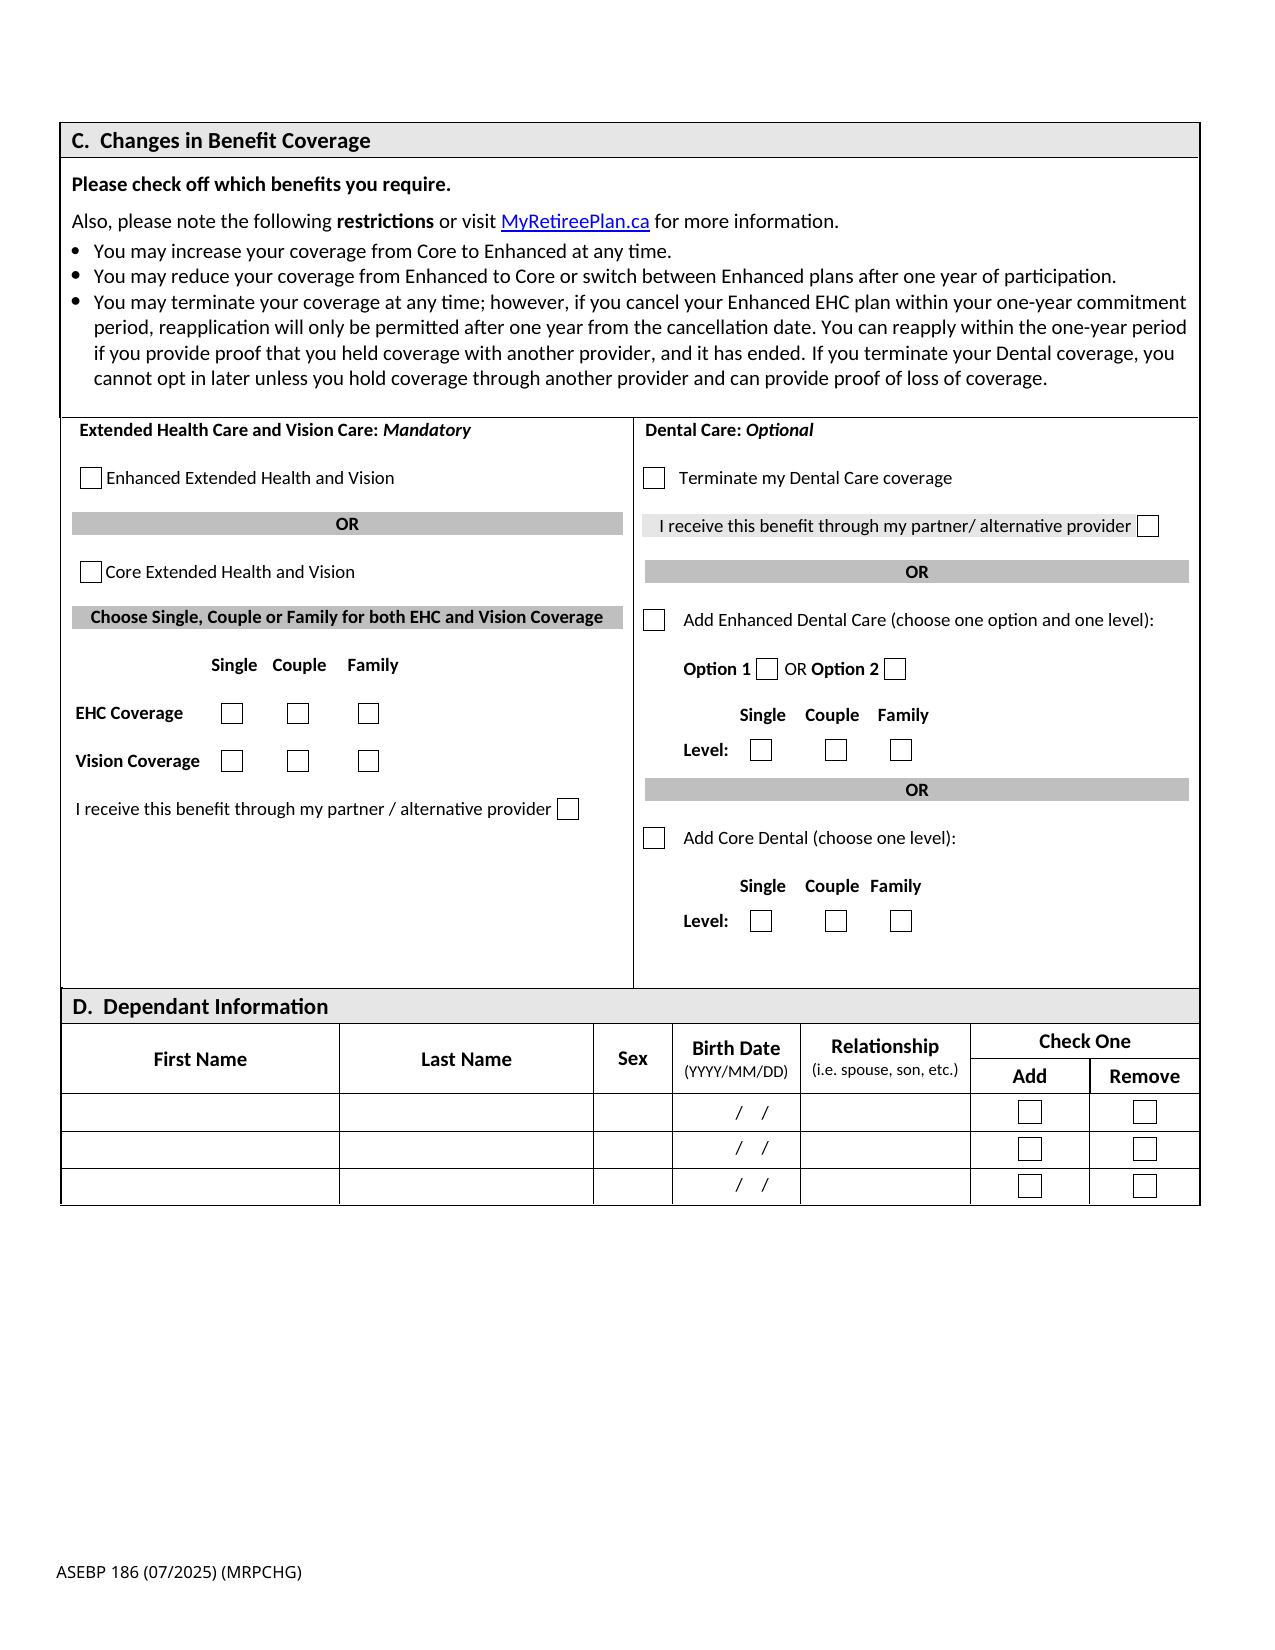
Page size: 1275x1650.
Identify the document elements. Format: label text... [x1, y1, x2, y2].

table_cell Birth Date (YYYY/MM/DD) [673, 1024, 800, 1093]
table_cell [62, 1132, 339, 1167]
table_cell / / [673, 1094, 800, 1131]
table_cell D. Dependant Information [62, 989, 1199, 1023]
table_cell [340, 1094, 593, 1131]
table_cell Add [971, 1059, 1089, 1093]
table_cell [1090, 1094, 1199, 1131]
table_cell Remove [1091, 1059, 1199, 1093]
table_cell [971, 1094, 1089, 1131]
table_cell [594, 1132, 672, 1167]
table_cell [971, 1169, 1089, 1204]
table_cell Extended Health Care and Vision Care: Mandatory Enhanced Extended Health and Vision OR Core Extended Health and Vision Choose Single, Couple or Family for both EHC and Vision Coverage Single Couple Family EHC Coverage Vision Coverage I receive this benefit through my partner / alternative provider [61, 418, 633, 988]
table_cell [594, 1169, 672, 1204]
table_cell Please check off which benefits you require. Also, please note the following restrictions or visit MyRetireePlan.ca for more information. You may increase your coverage from Core to Enhanced at any time. You may reduce your coverage from Enhanced to Core or switch between Enhanced plans after one year of participation. You may terminate your coverage at any time; however, if you cancel your Enhanced EHC plan within your one-year commitment period, reapplication will only be permitted after one year from the cancellation date. You can reapply within the one-year period if you provide proof that you held coverage with another provider, and it has ended. If you terminate your Dental coverage, you cannot opt in later unless you hold coverage through another provider and can provide proof of loss of coverage. [61, 157, 1199, 417]
table_cell [62, 1169, 339, 1204]
table_cell [1090, 1132, 1199, 1167]
table_cell [971, 1132, 1089, 1167]
table_cell [801, 1094, 970, 1131]
table_cell [801, 1132, 970, 1167]
table_header C. Changes in Benefit Coverage [61, 123, 1199, 157]
table_cell Dental Care: Optional Terminate my Dental Care coverage I receive this benefit through my partner/ alternative provider OR Add Enhanced Dental Care (choose one option and one level): Option 1 OR Option 2 Single Couple Family Level: OR Add Core Dental (choose one level): Single Couple Family Level: [634, 417, 1199, 988]
table_cell [594, 1094, 672, 1131]
table_cell [340, 1169, 593, 1204]
table_cell Sex [594, 1024, 672, 1093]
table_cell [340, 1132, 593, 1167]
table_cell / / [673, 1132, 800, 1167]
table_cell [801, 1169, 970, 1204]
table_cell First Name [62, 1024, 339, 1093]
table_cell [62, 1094, 339, 1131]
table_cell / / [673, 1169, 800, 1204]
table_cell [1090, 1169, 1199, 1204]
table_cell Check One [971, 1024, 1199, 1058]
table_cell Relationship (i.e. spouse, son, etc.) [801, 1024, 970, 1093]
table_cell Last Name [340, 1024, 593, 1093]
